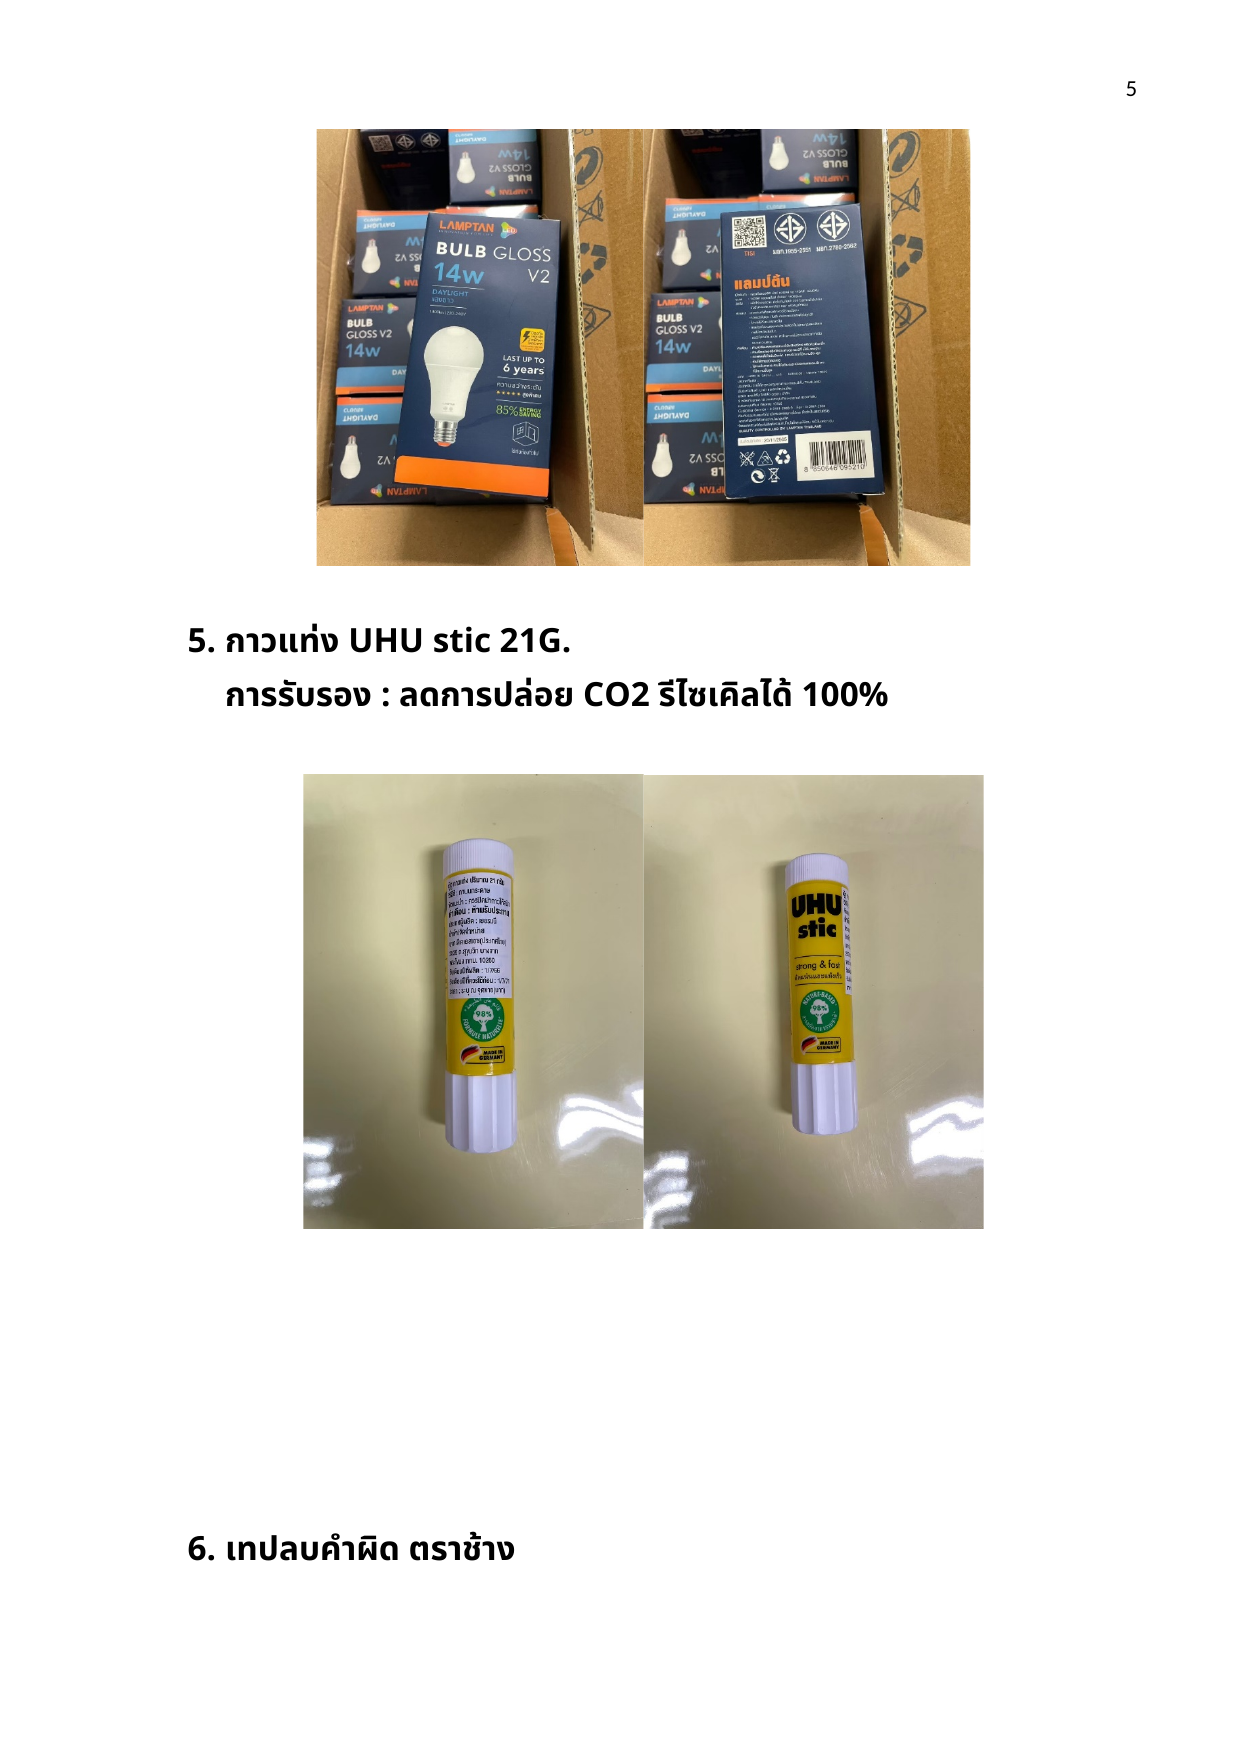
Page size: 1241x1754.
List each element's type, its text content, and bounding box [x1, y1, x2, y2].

list เทปลบคำผิด ตราช้าง [187, 1524, 1137, 1575]
picture [303, 774, 984, 1229]
picture [316, 129, 971, 566]
list กาวแท่ง UHU stic 21G. [187, 617, 1137, 667]
list การรับรอง : ลดการปล่อย CO2 รีไซเคิลได้ 100% [225, 671, 1137, 722]
